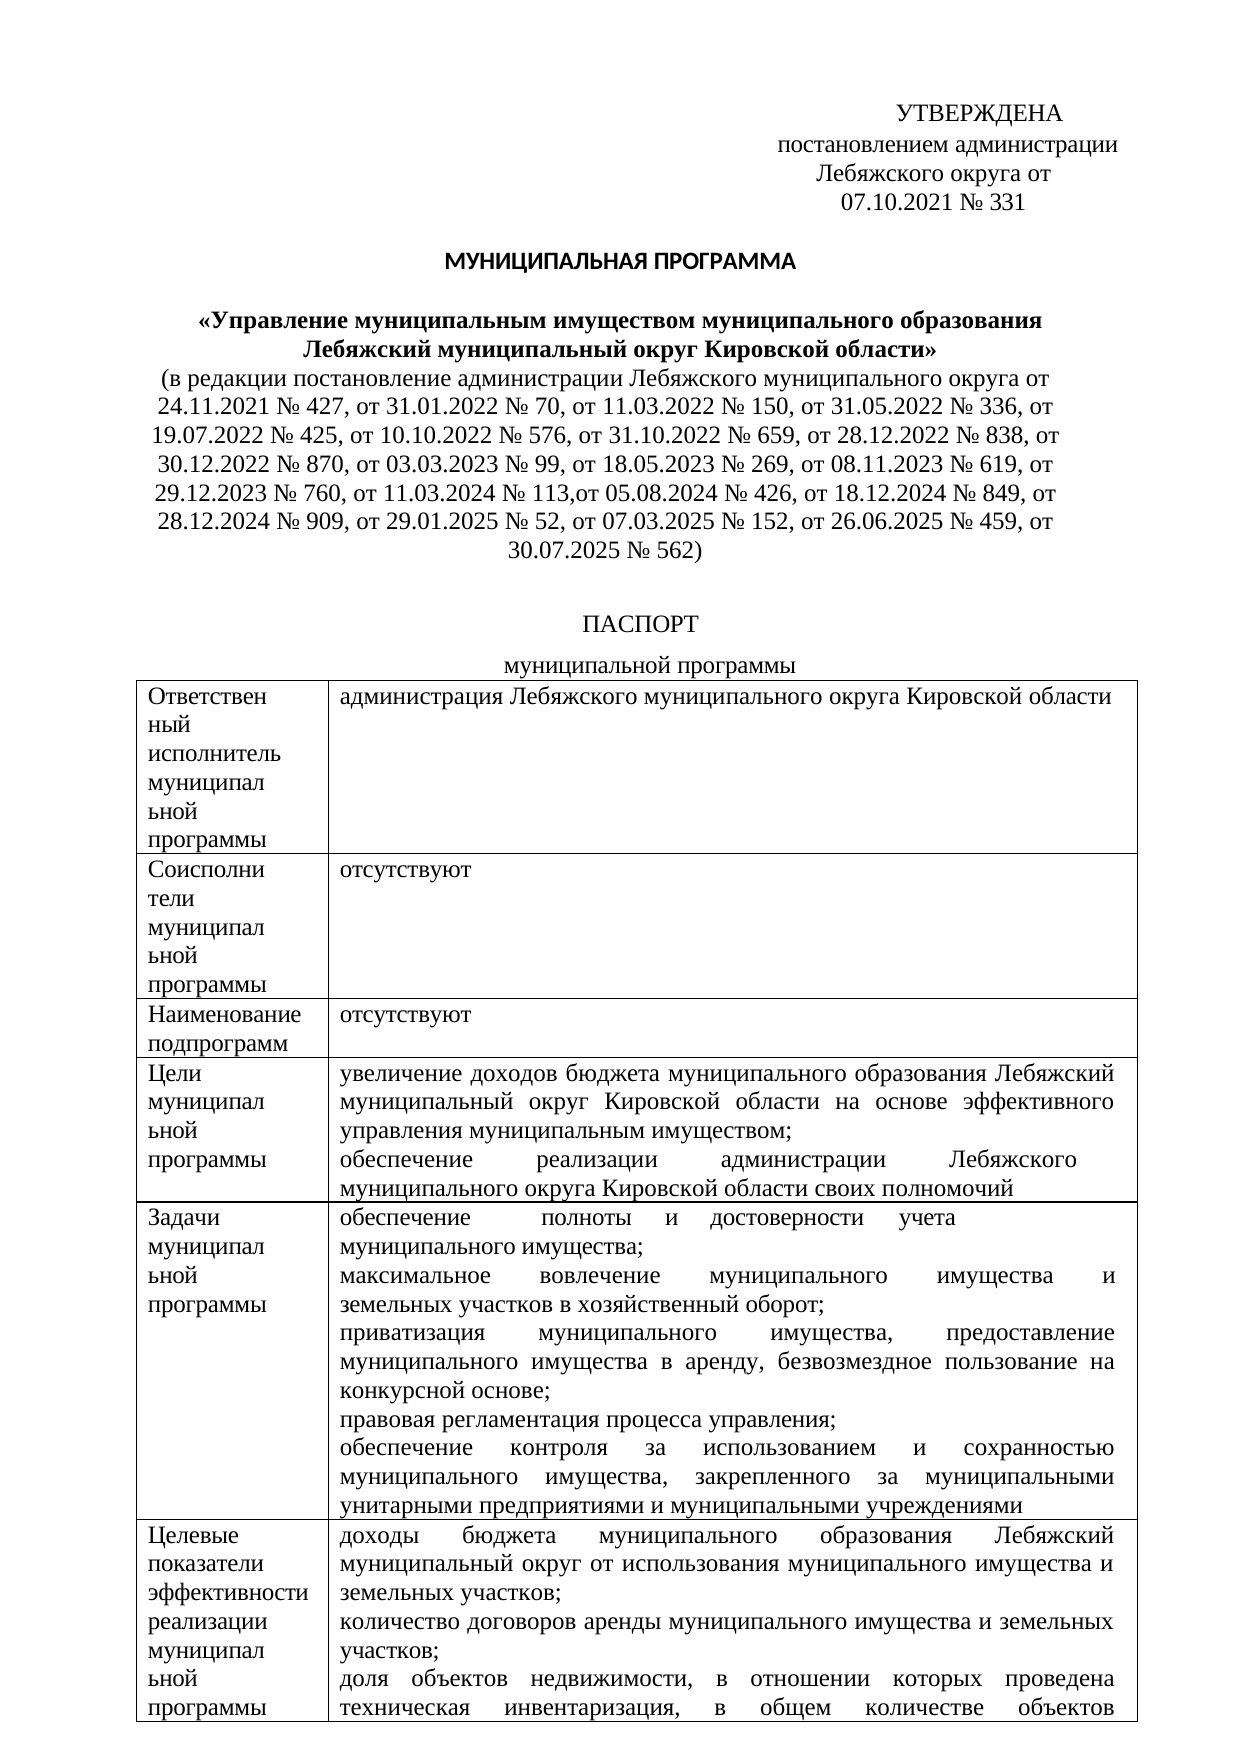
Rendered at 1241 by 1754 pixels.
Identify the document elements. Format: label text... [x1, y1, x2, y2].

table_cell обеспечение полноты и достоверности учета муниципального имущества; максимальное вовлечение муниципального имущества и земельных участков в хозяйственный оборот; приватизация муниципального имущества, предоставление муниципального имущества в аренду, безвозмездное пользование на конкурсной основе; правовая регламентация процесса управления; обеспечение контроля за использованием и сохранностью муниципального имущества, закрепленного за муниципальными унитарными предприятиями и муниципальными учреждениями [329, 1203, 1137, 1519]
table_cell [137, 1520, 328, 1721]
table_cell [329, 1520, 1137, 1721]
text «Управление муниципальным имуществом муниципального образования Лебяжский муниципальный округ Кировской области» [172, 305, 1068, 363]
text (в редакции постановление администрации Лебяжского муниципального округа от 24.11.2021 № 427, от 31.01.2022 № 70, от 11.03.2022 № 150, от 31.05.2022 № 336, от 19.07.2022 № 425, от 10.10.2022 № 576, от 31.10.2022 № 659, от 28.12.2022 № 838, от 30.12.2022 № 870, от 03.03.2023 № 99, от 18.05.2023 № 269, от 08.11.2023 № 619, от 29.12.2023 № 760, от 11.03.2024 № 113,от 05.08.2024 № 426, от 18.12.2024 № 849, от 28.12.2024 № 909, от 29.01.2025 № 52, от 07.03.2025 № 152, от 26.06.2025 № 459, от 30.07.2025 № 562) [148, 363, 1062, 564]
table_cell Соисполнители муниципальной программы [137, 854, 328, 998]
table_header Ответственный исполнитель муниципальной программы [137, 681, 328, 853]
text ПАСПОРТ [130, 609, 1151, 638]
table_cell увеличение доходов бюджета муниципального образования Лебяжский муниципальный округ Кировской области на основе эффективного управления муниципальным имуществом; обеспечение реализации администрации Лебяжского муниципального округа Кировской области своих полномочий [329, 1058, 1137, 1201]
subtitle МУНИЦИПАЛЬНАЯ ПРОГРАММА [172, 245, 1068, 275]
text УТВЕРЖДЕНА [148, 98, 1063, 127]
table_header администрация Лебяжского муниципального округа Кировской области [329, 681, 1137, 853]
table_cell Наименование подпрограмм [137, 999, 328, 1057]
text постановлением администрации [777, 127, 1151, 158]
table_cell отсутствуют [329, 999, 1137, 1057]
text муниципальной программы [172, 649, 1072, 680]
table_cell отсутствуют [329, 854, 1137, 998]
table_cell Задачи муниципальной программы [137, 1203, 328, 1519]
table_cell Цели муниципальной программы [137, 1058, 328, 1201]
text Лебяжского округа от 07.10.2021 № 331 [783, 158, 1084, 216]
